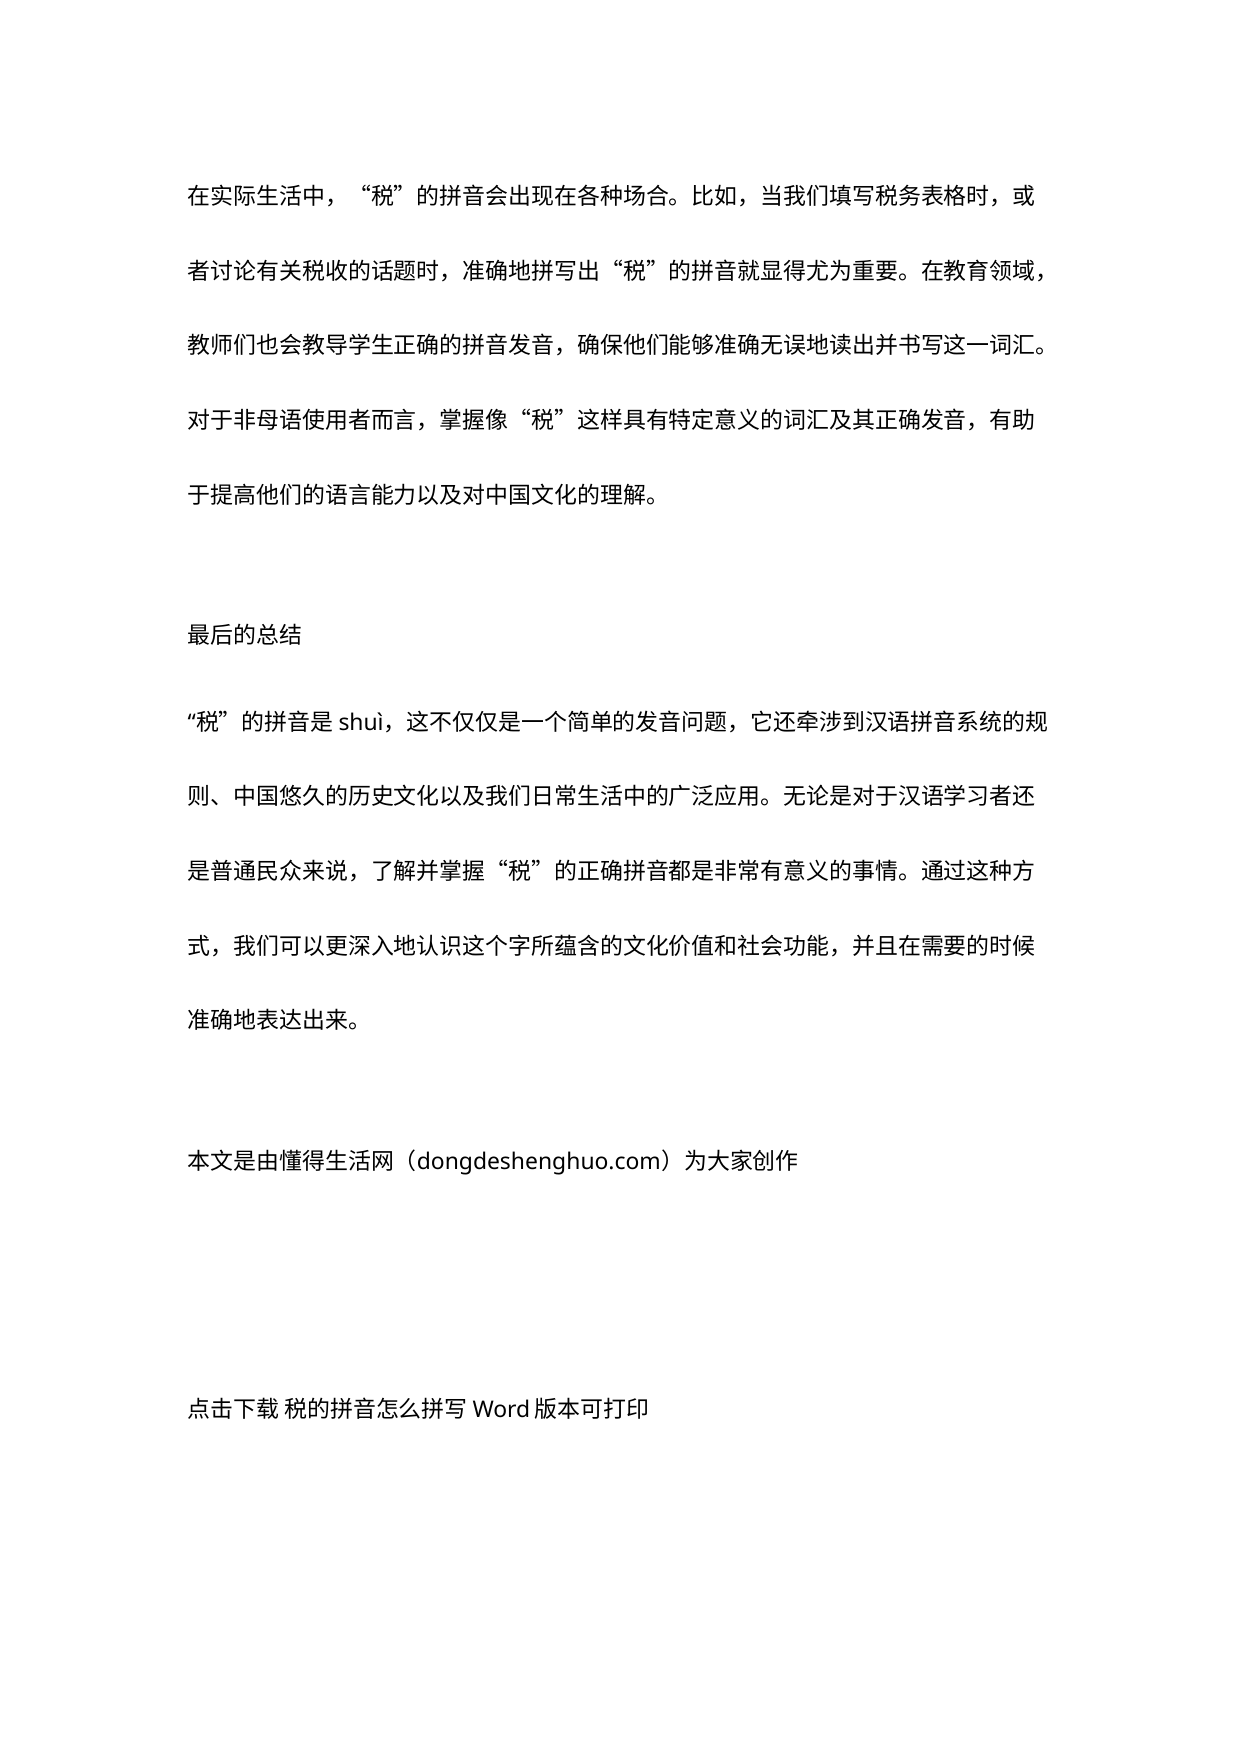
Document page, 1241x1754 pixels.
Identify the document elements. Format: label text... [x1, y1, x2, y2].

text 最后的总结 [187, 601, 1053, 666]
text 在实际生活中，“税”的拼音会出现在各种场合。比如，当我们填写税务表格时，或者讨论有关税收的话题时，准确地拼写出“税”的拼音就显得尤为重要。在教育领域，教师们也会教导学生正确的拼音发音，确保他们能够准确无误地读出并书写这一词汇。对于非母语使用者而言，掌握像“税”这样具有特定意义的词汇及其正确发音，有助于提高他们的语言能力以及对中国文化的理解。 [187, 162, 1053, 526]
text 本文是由懂得生活网（dongdeshenghuo.com）为大家创作 [187, 1127, 1053, 1192]
text 点击下载 税的拼音怎么拼写Word版本可打印 [187, 1375, 1053, 1440]
text “税”的拼音是 shuì，这不仅仅是一个简单的发音问题，它还牵涉到汉语拼音系统的规则、中国悠久的历史文化以及我们日常生活中的广泛应用。无论是对于汉语学习者还是普通民众来说，了解并掌握“税”的正确拼音都是非常有意义的事情。通过这种方式，我们可以更深入地认识这个字所蕴含的文化价值和社会功能，并且在需要的时候准确地表达出来。 [187, 688, 1053, 1051]
